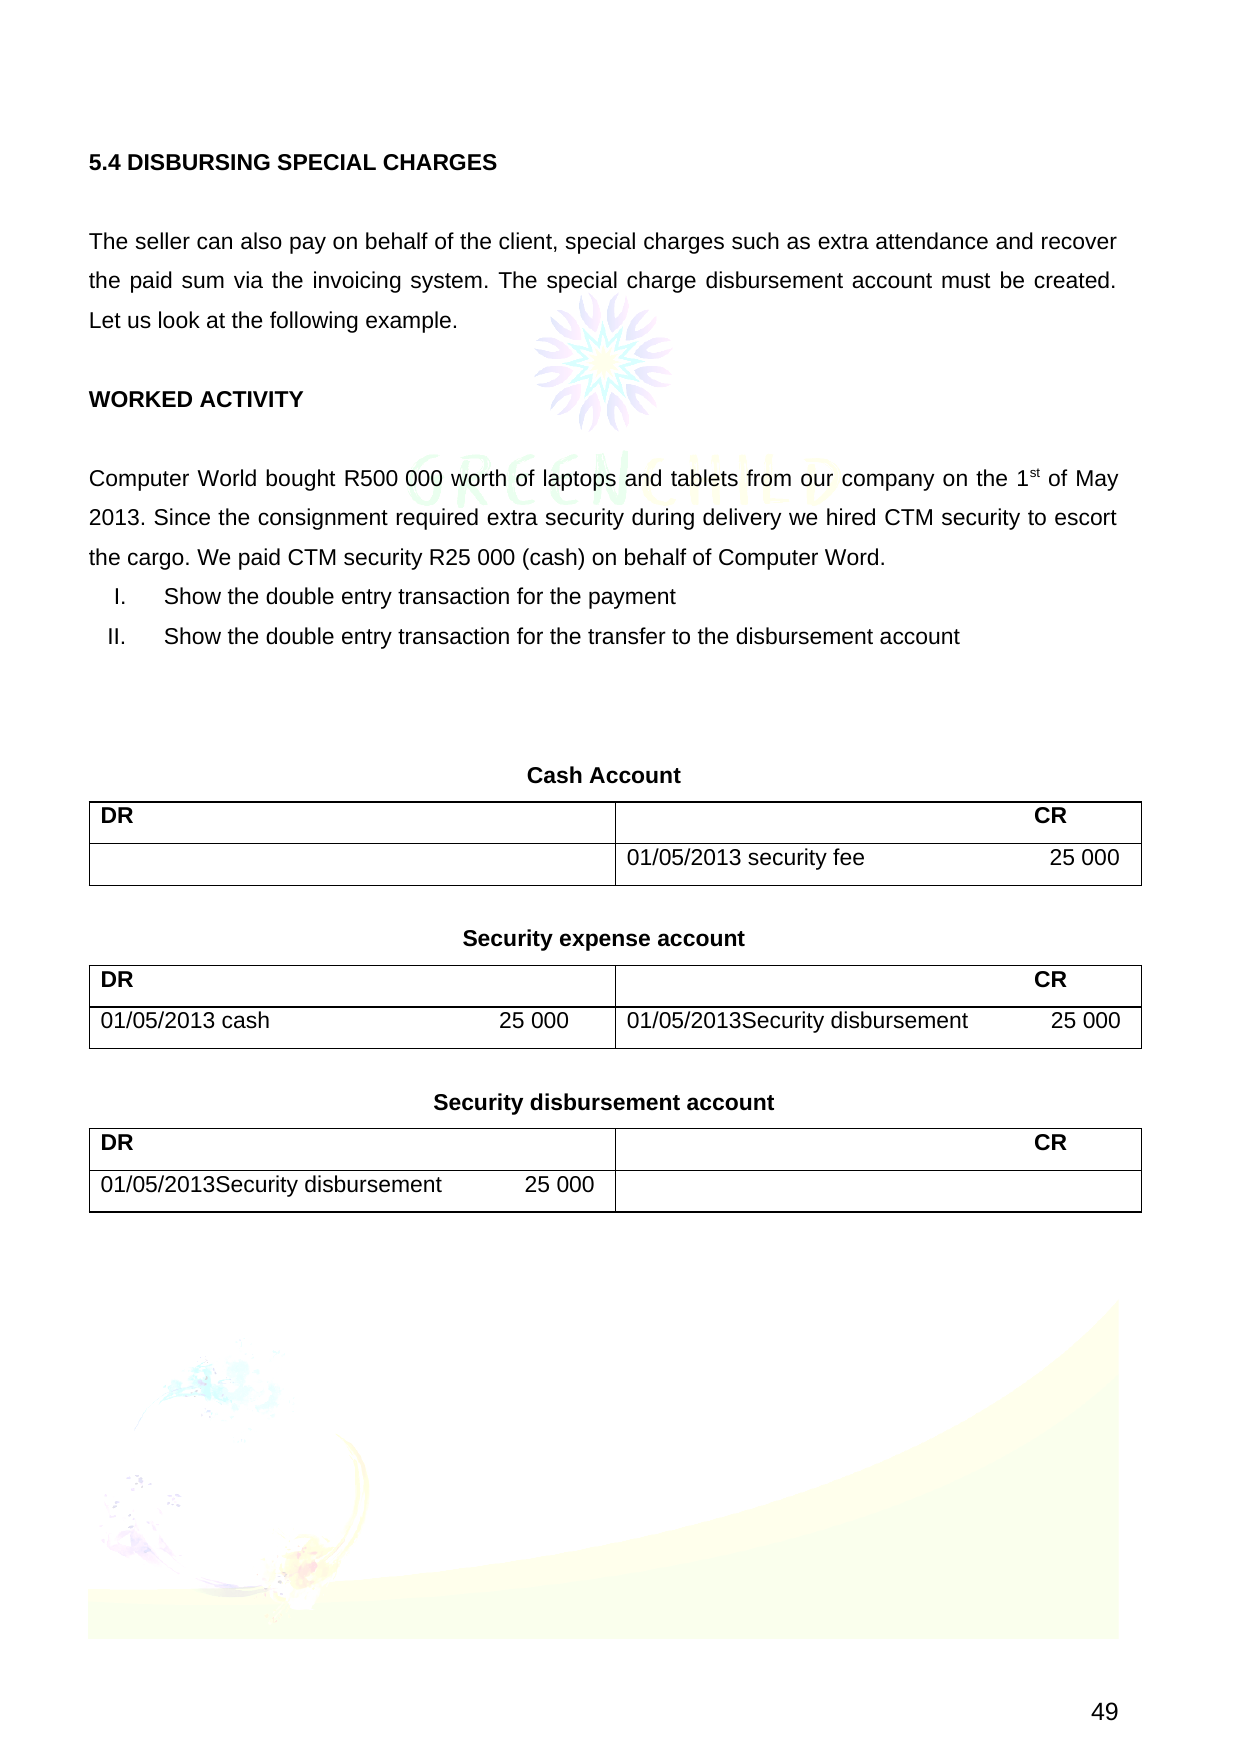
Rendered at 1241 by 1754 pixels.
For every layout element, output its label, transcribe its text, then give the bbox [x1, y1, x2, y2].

text Computer World bought R500 000 worth of laptops and tablets from our company on the 1st of May 2013. Since the consignment required extra security during delivery we hired CTM security to escort the cargo. We paid CTM security R25 000 (cash) on behalf of Computer Word. [89, 465, 1118, 570]
table_cell 01/05/2013Security disbursement 25 000 [90, 1171, 615, 1211]
list Show the double entry transaction for the payment [126, 583, 1118, 609]
subtitle 5.4 DISBURSING SPECIAL CHARGES [89, 149, 1118, 175]
table_cell [90, 844, 615, 885]
text Security expense account [89, 925, 1118, 952]
table_header CR [616, 966, 1141, 1006]
table_header DR [90, 1129, 615, 1170]
text The seller can also pay on behalf of the client, special charges such as extra attendance and recover the paid sum via the invoicing system. The special charge disbursement account must be created. Let us look at the following example. [89, 228, 1118, 333]
table_header DR [90, 966, 615, 1006]
table_header DR [90, 803, 615, 843]
table_cell [616, 1171, 1141, 1211]
table_cell 01/05/2013 security fee 25 000 [616, 844, 1141, 885]
table_header CR [616, 803, 1141, 843]
table_cell 01/05/2013 cash 25 000 [90, 1008, 615, 1048]
table_header CR [616, 1129, 1141, 1170]
text Security disbursement account [89, 1088, 1118, 1115]
text Cash Account [89, 762, 1118, 788]
text WORKED ACTIVITY [89, 386, 1118, 412]
table_cell 01/05/2013Security disbursement 25 000 [616, 1008, 1141, 1048]
list Show the double entry transaction for the transfer to the disbursement account [126, 623, 1118, 649]
